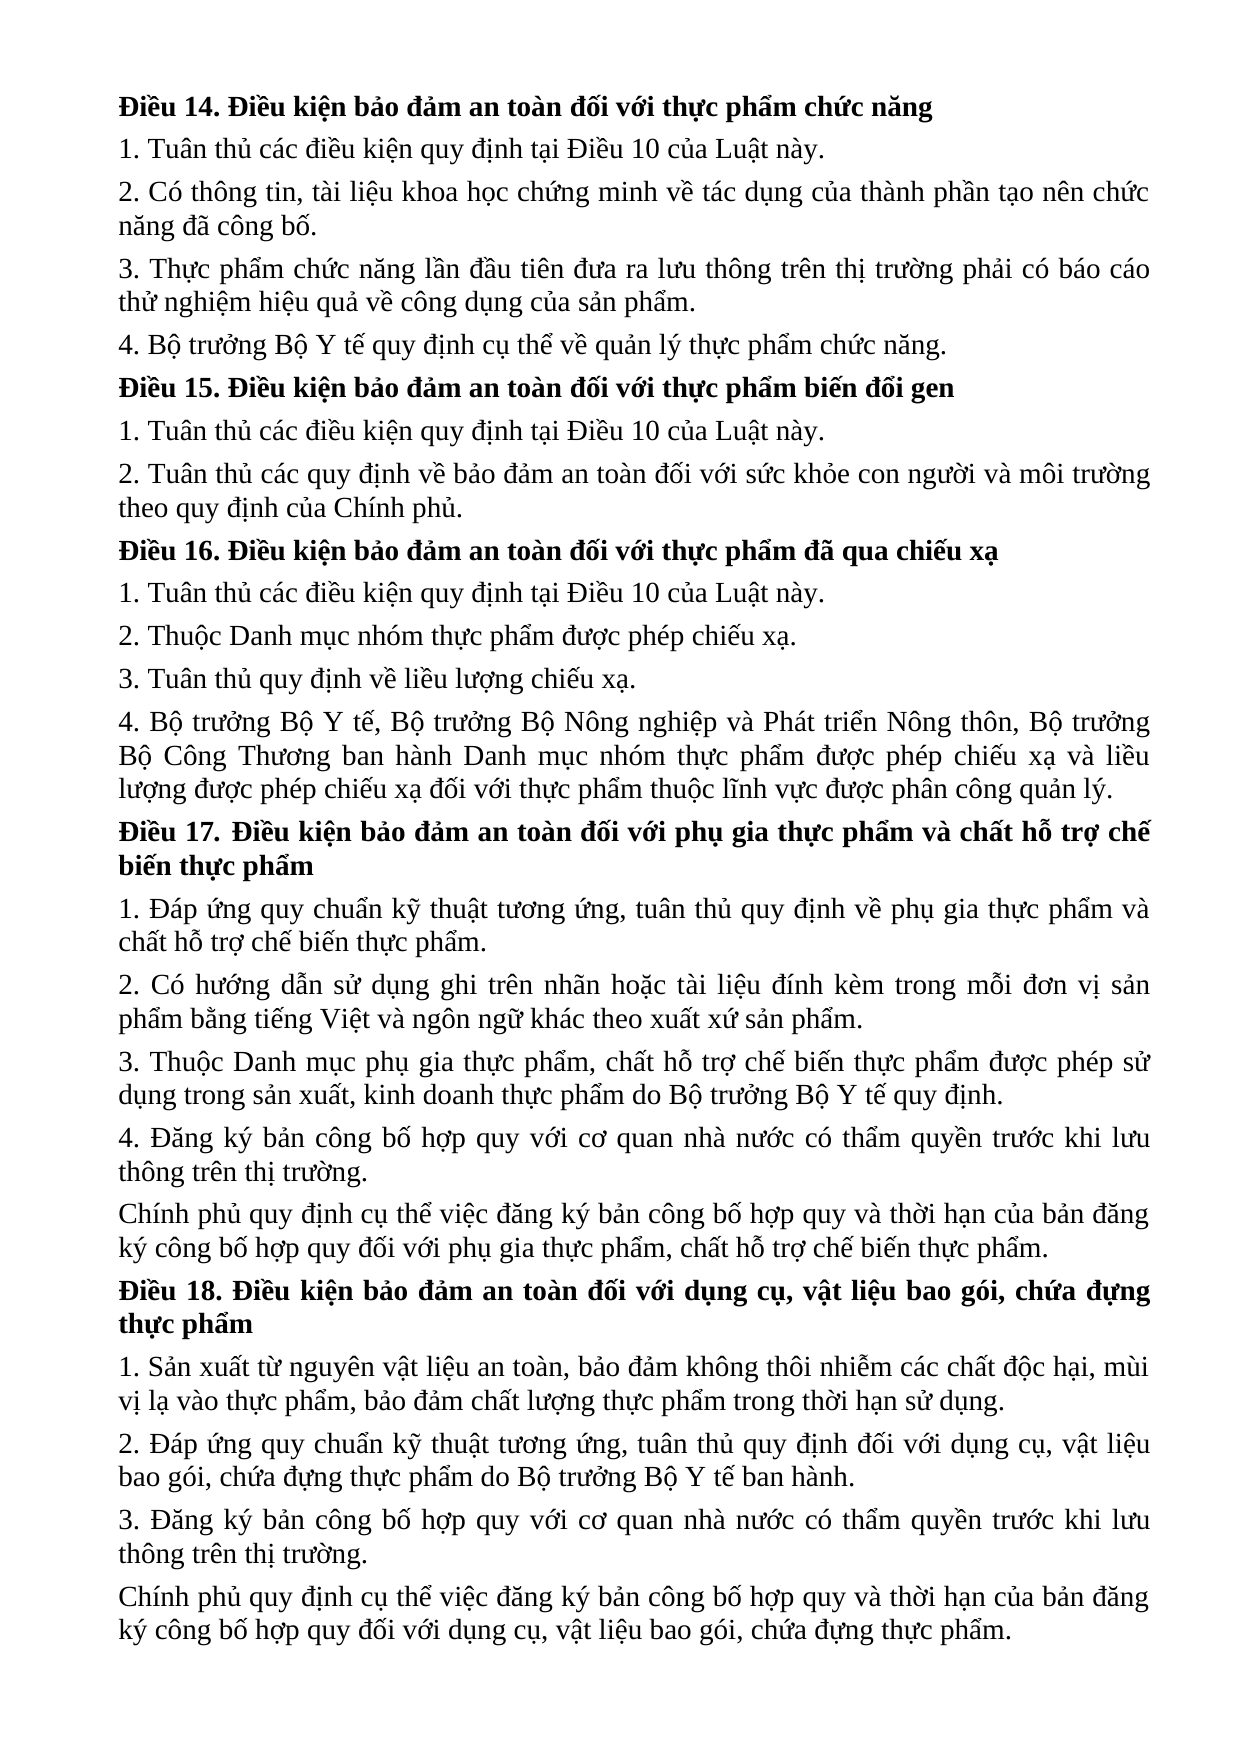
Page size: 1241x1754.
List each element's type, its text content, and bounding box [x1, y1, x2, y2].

text 2. Thuộc Danh mục nhóm thực phẩm được phép chiếu xạ. [118, 618, 1152, 652]
text 4. Bộ trưởng Bộ Y tế quy định cụ thể về quản lý thực phẩm chức năng. [118, 327, 1152, 361]
text 3. Đăng ký bản công bố hợp quy với cơ quan nhà nước có thẩm quyền trước khi lưu thông trên thị trường. [118, 1502, 1152, 1569]
text 3. Thuộc Danh mục phụ gia thực phẩm, chất hỗ trợ chế biến thực phẩm được phép sử dụng trong sản xuất, kinh doanh thực phẩm do Bộ trưởng Bộ Y tế quy định. [118, 1044, 1152, 1111]
text Điều 14. Điều kiện bảo đảm an toàn đối với thực phẩm chức năng [118, 89, 1152, 122]
text 4. Đăng ký bản công bố hợp quy với cơ quan nhà nước có thẩm quyền trước khi lưu thông trên thị trường. [118, 1120, 1152, 1187]
text Chính phủ quy định cụ thể việc đăng ký bản công bố hợp quy và thời hạn của bản đăng ký công bố hợp quy đối với dụng cụ, vật liệu bao gói, chứa đựng thực phẩm. [118, 1579, 1152, 1646]
text 2. Có thông tin, tài liệu khoa học chứng minh về tác dụng của thành phần tạo nên chức năng đã công bố. [118, 174, 1152, 242]
text Điều 15. Điều kiện bảo đảm an toàn đối với thực phẩm biến đổi gen [118, 370, 1152, 404]
text 1. Đáp ứng quy chuẩn kỹ thuật tương ứng, tuân thủ quy định về phụ gia thực phẩm và chất hỗ trợ chế biến thực phẩm. [118, 891, 1152, 958]
text 3. Tuân thủ quy định về liều lượng chiếu xạ. [118, 661, 1152, 695]
text 3. Thực phẩm chức năng lần đầu tiên đưa ra lưu thông trên thị trường phải có báo cáo thử nghiệm hiệu quả về công dụng của sản phẩm. [118, 251, 1152, 318]
text 2. Tuân thủ các quy định về bảo đảm an toàn đối với sức khỏe con người và môi trường theo quy định của Chính phủ. [118, 456, 1152, 523]
text 2. Có hướng dẫn sử dụng ghi trên nhãn hoặc tài liệu đính kèm trong mỗi đơn vị sản phẩm bằng tiếng Việt và ngôn ngữ khác theo xuất xứ sản phẩm. [118, 967, 1152, 1034]
text 1. Tuân thủ các điều kiện quy định tại Điều 10 của Luật này. [118, 576, 1152, 609]
text 1. Sản xuất từ nguyên vật liệu an toàn, bảo đảm không thôi nhiễm các chất độc hại, mùi vị lạ vào thực phẩm, bảo đảm chất lượng thực phẩm trong thời hạn sử dụng. [118, 1349, 1152, 1417]
text 2. Đáp ứng quy chuẩn kỹ thuật tương ứng, tuân thủ quy định đối với dụng cụ, vật liệu bao gói, chứa đựng thực phẩm do Bộ trưởng Bộ Y tế ban hành. [118, 1426, 1152, 1493]
text 1. Tuân thủ các điều kiện quy định tại Điều 10 của Luật này. [118, 132, 1152, 165]
text Điều 18. Điều kiện bảo đảm an toàn đối với dụng cụ, vật liệu bao gói, chứa đựng thực phẩm [118, 1273, 1152, 1340]
text 1. Tuân thủ các điều kiện quy định tại Điều 10 của Luật này. [118, 413, 1152, 447]
text Điều 17. Điều kiện bảo đảm an toàn đối với phụ gia thực phẩm và chất hỗ trợ chế biến thực phẩm [118, 814, 1152, 881]
text 4. Bộ trưởng Bộ Y tế, Bộ trưởng Bộ Nông nghiệp và Phát triển Nông thôn, Bộ trưởng Bộ Công Thương ban hành Danh mục nhóm thực phẩm được phép chiếu xạ và liều lượng được phép chiếu xạ đối với thực phẩm thuộc lĩnh vực được phân công quản lý. [118, 704, 1152, 805]
text Điều 16. Điều kiện bảo đảm an toàn đối với thực phẩm đã qua chiếu xạ [118, 533, 1152, 566]
text Chính phủ quy định cụ thể việc đăng ký bản công bố hợp quy và thời hạn của bản đăng ký công bố hợp quy đối với phụ gia thực phẩm, chất hỗ trợ chế biến thực phẩm. [118, 1197, 1152, 1264]
